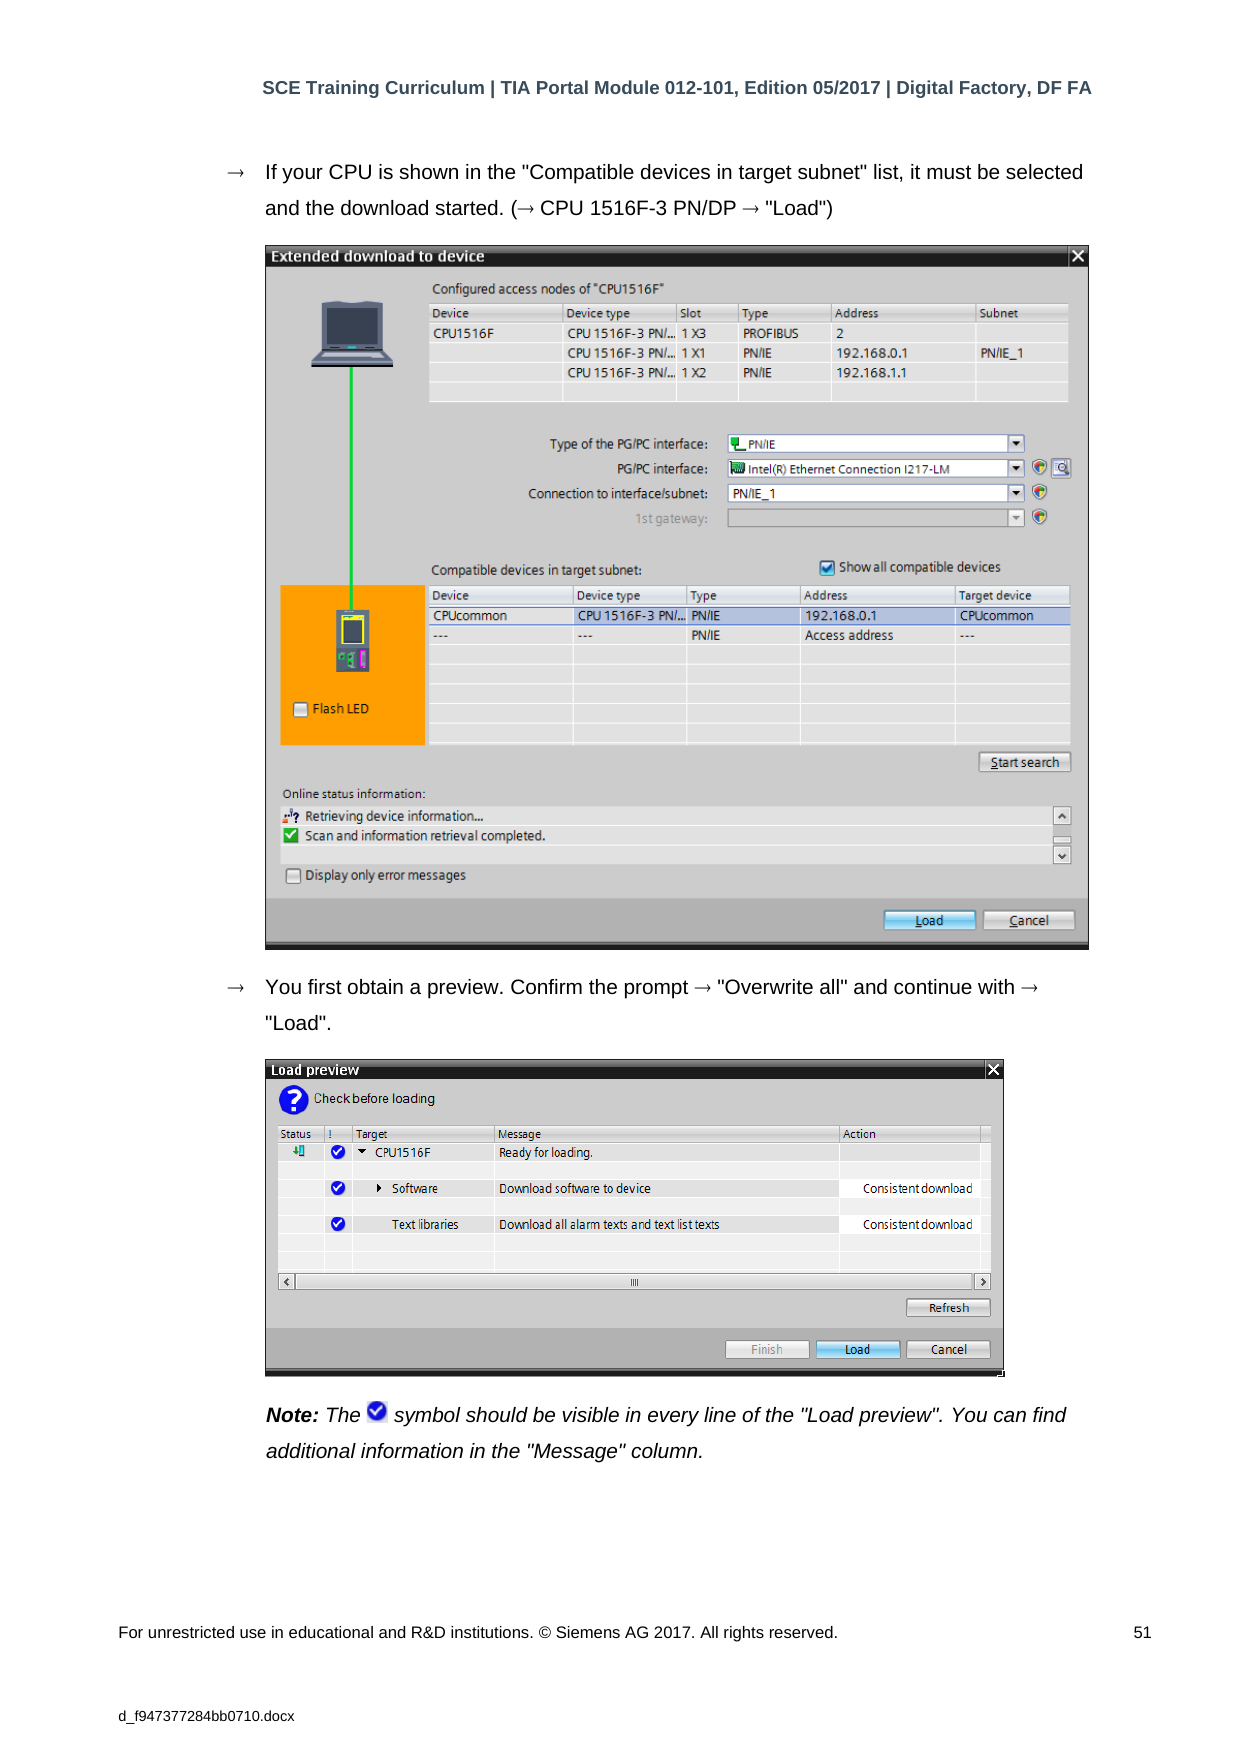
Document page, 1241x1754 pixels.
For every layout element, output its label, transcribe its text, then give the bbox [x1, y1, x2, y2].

text If your CPU is shown in the "Compatible devices in target subnet" list, it must be selected and the download started. ( CPU 1516F-3 PN/DP "Load") [227, 160, 1092, 220]
text You first obtain a preview. Confirm the prompt "Overwrite all" and continue with "Load". [227, 974, 1092, 1034]
picture [366, 1401, 388, 1423]
picture [265, 244, 1089, 950]
picture [265, 1058, 1005, 1377]
text Note: The symbol should be visible in every line of the "Load preview". You can find additional information in the "Message" column. [266, 1401, 1092, 1463]
